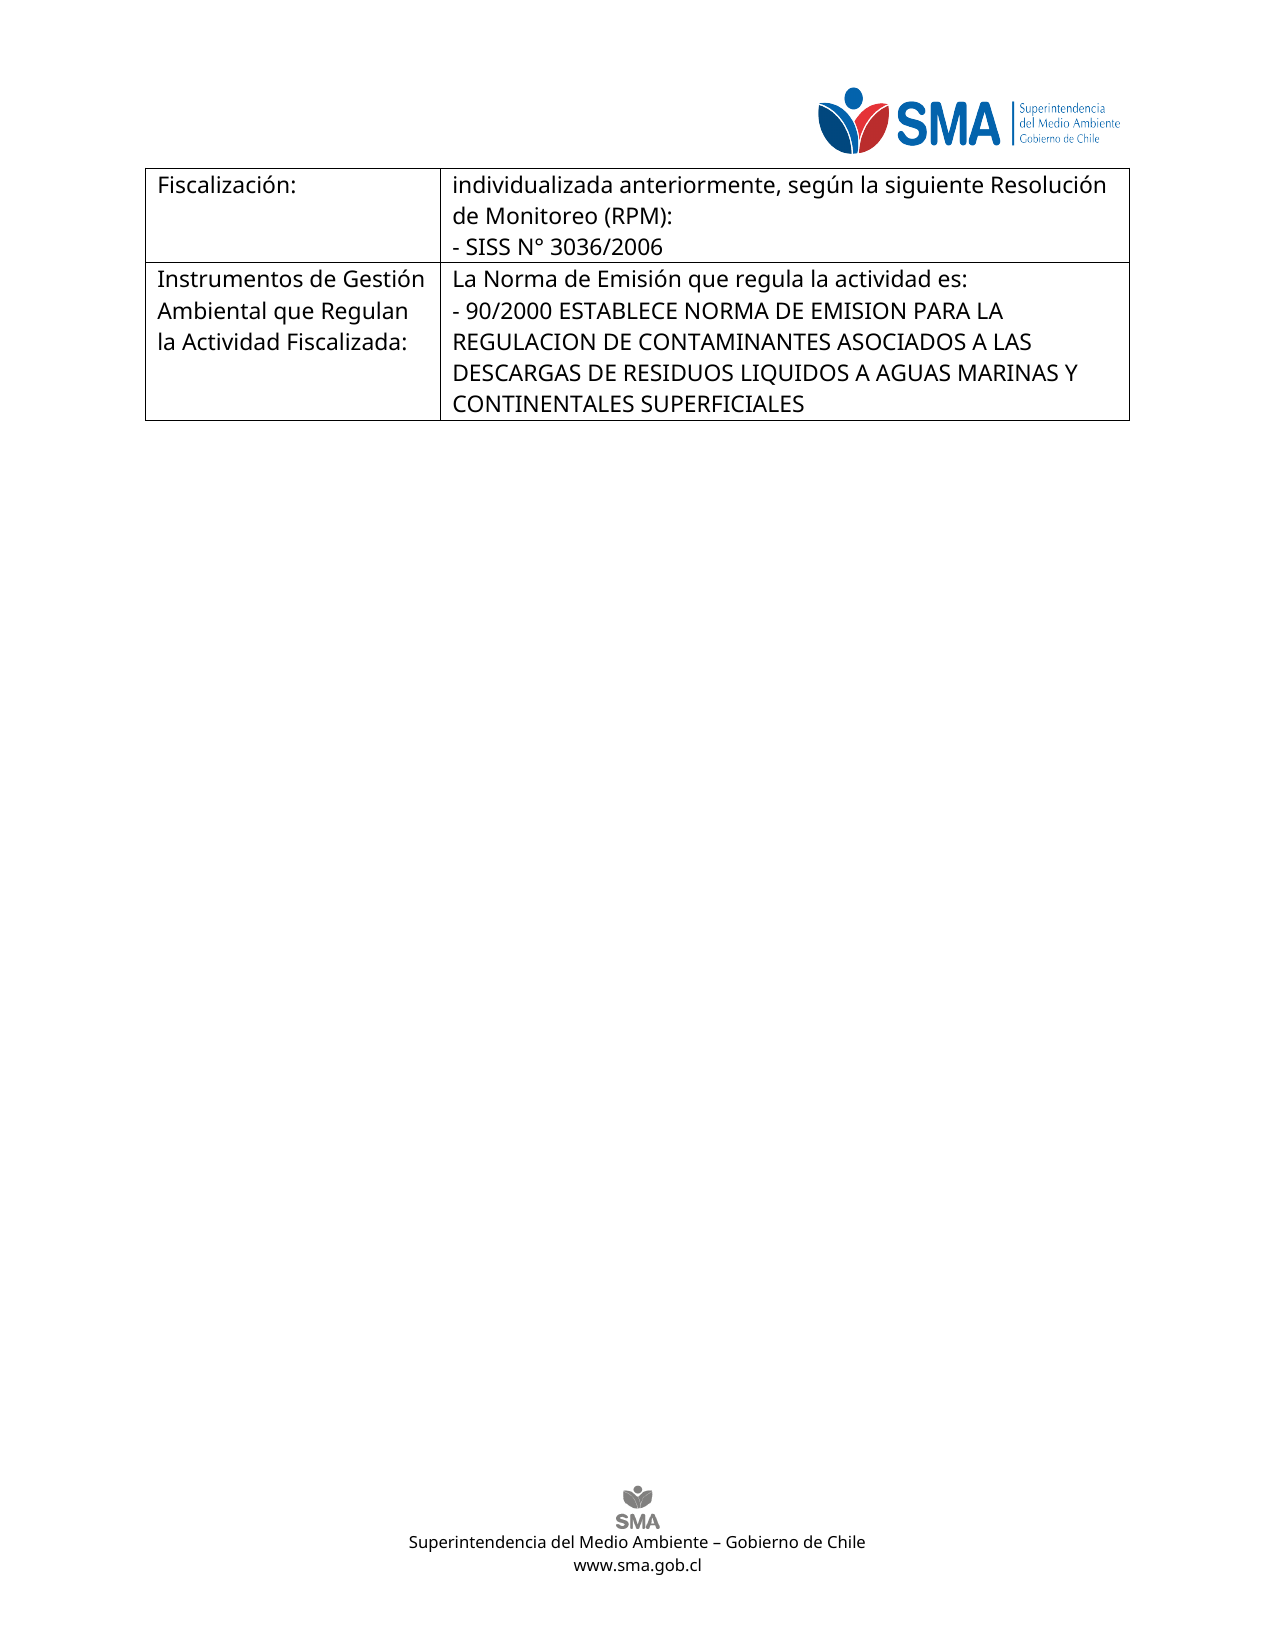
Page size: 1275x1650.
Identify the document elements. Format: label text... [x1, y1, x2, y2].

table_cell Materia Específica Objeto de la Fiscalización: [146, 169, 440, 262]
picture [614, 1483, 661, 1531]
table_cell La Norma de Emisión que regula la actividad es: - 90/2000 ESTABLECE NORMA DE EMISION PARA LA REGULACION DE CONTAMINANTES ASOCIADOS A LAS DESCARGAS DE RESIDUOS LIQUIDOS A AGUAS MARINAS Y CONTINENTALES SUPERFICIALES [441, 263, 1129, 419]
table_cell Instrumentos de Gestión Ambiental que Regulan la Actividad Fiscalizada: [146, 263, 440, 419]
picture [808, 73, 1130, 168]
